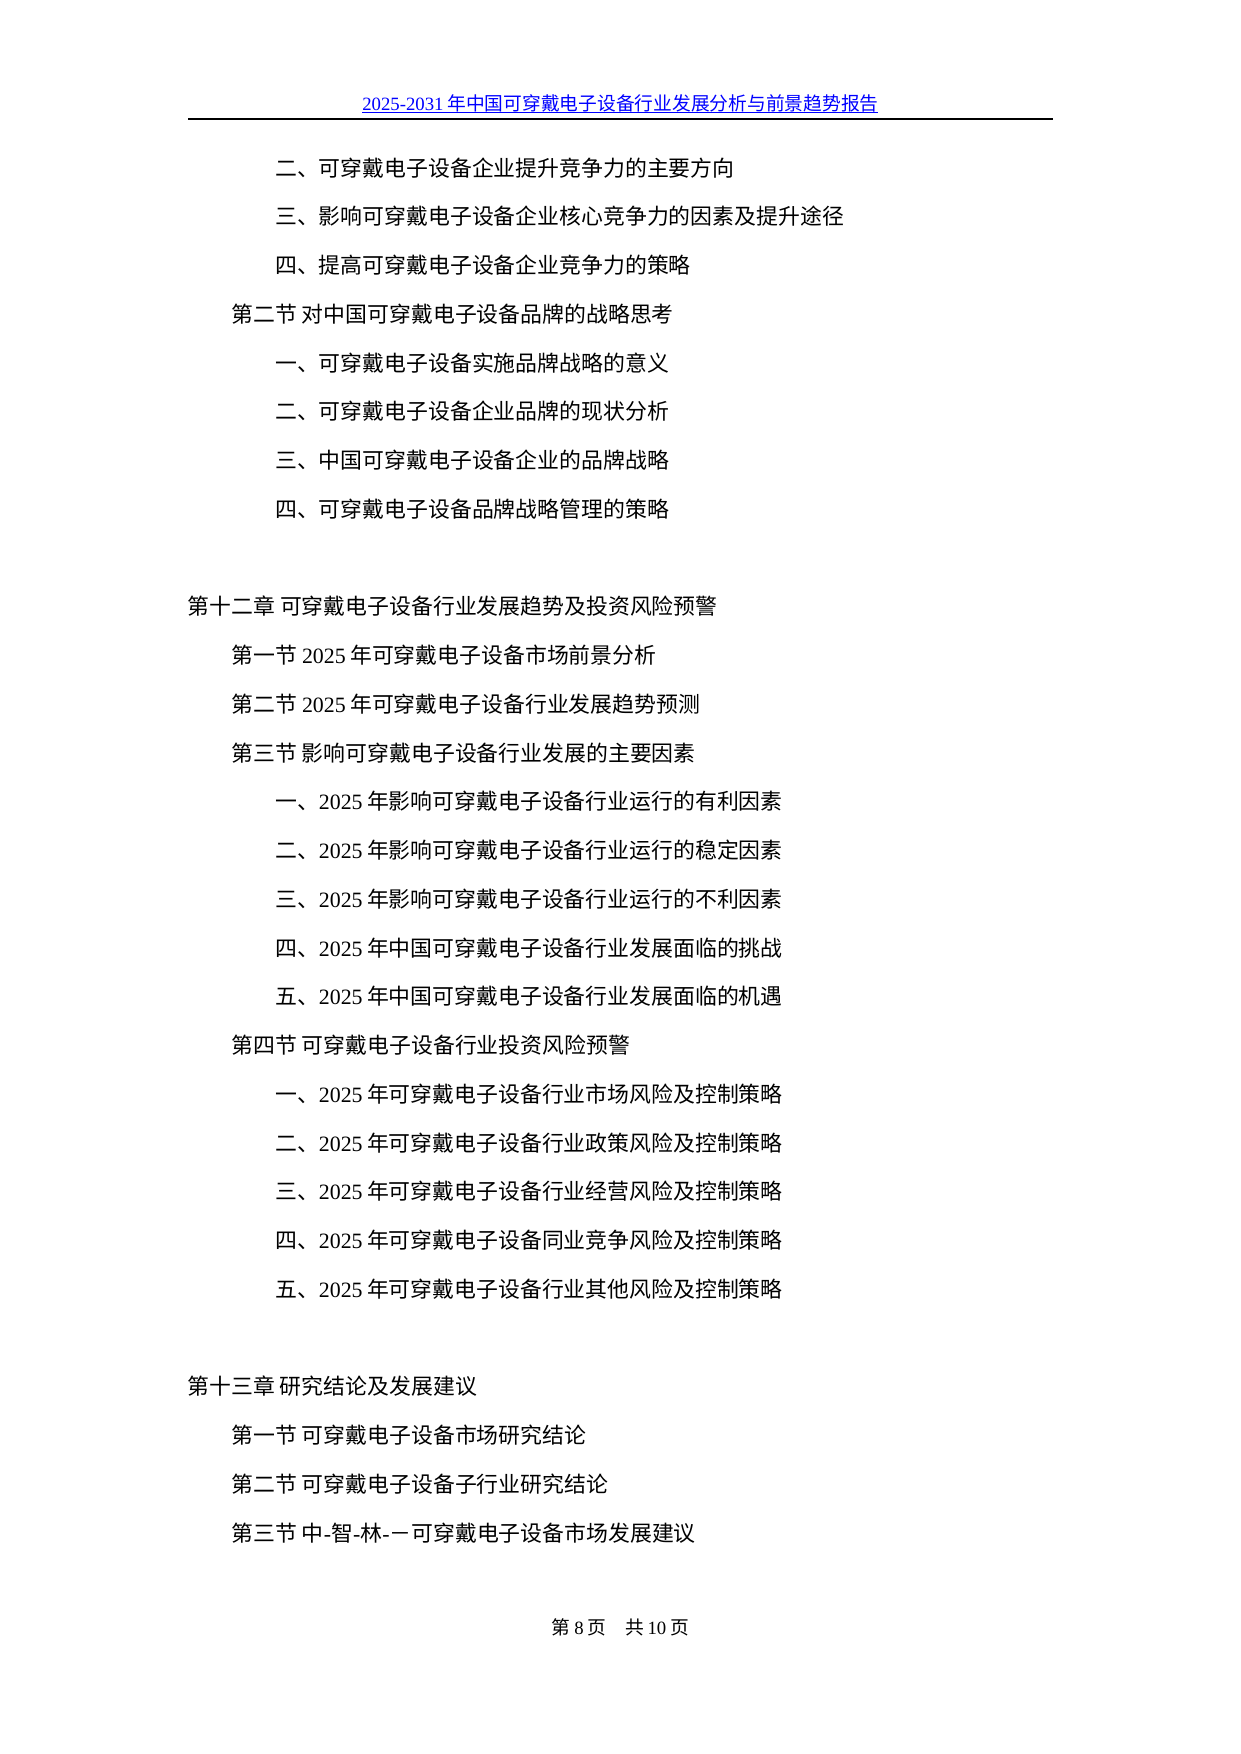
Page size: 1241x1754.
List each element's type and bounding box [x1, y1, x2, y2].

text [187, 150, 1053, 1548]
